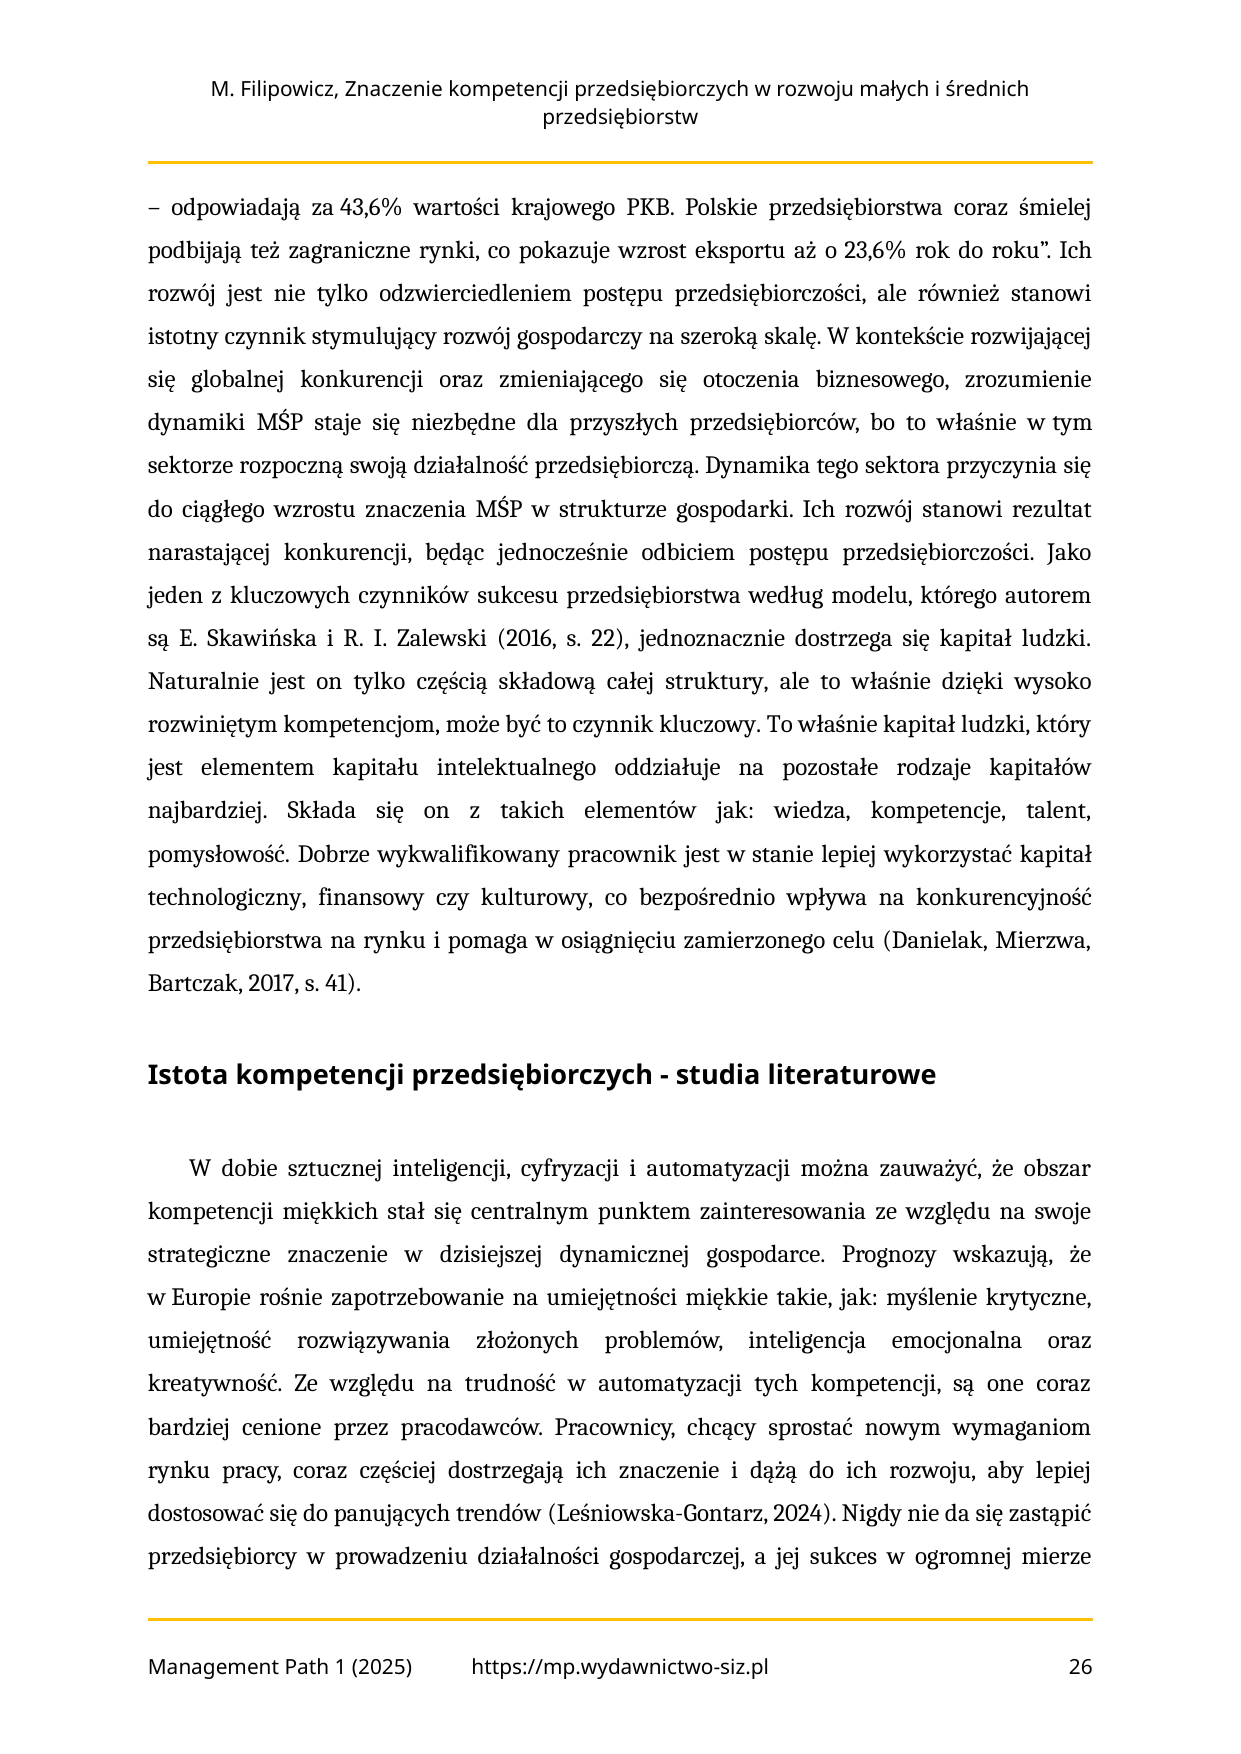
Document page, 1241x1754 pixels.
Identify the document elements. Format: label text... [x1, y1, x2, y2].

subtitle Istota kompetencji przedsiębiorczych - studia literaturowe [148, 1055, 1093, 1092]
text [148, 1154, 1093, 1571]
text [148, 193, 1093, 998]
